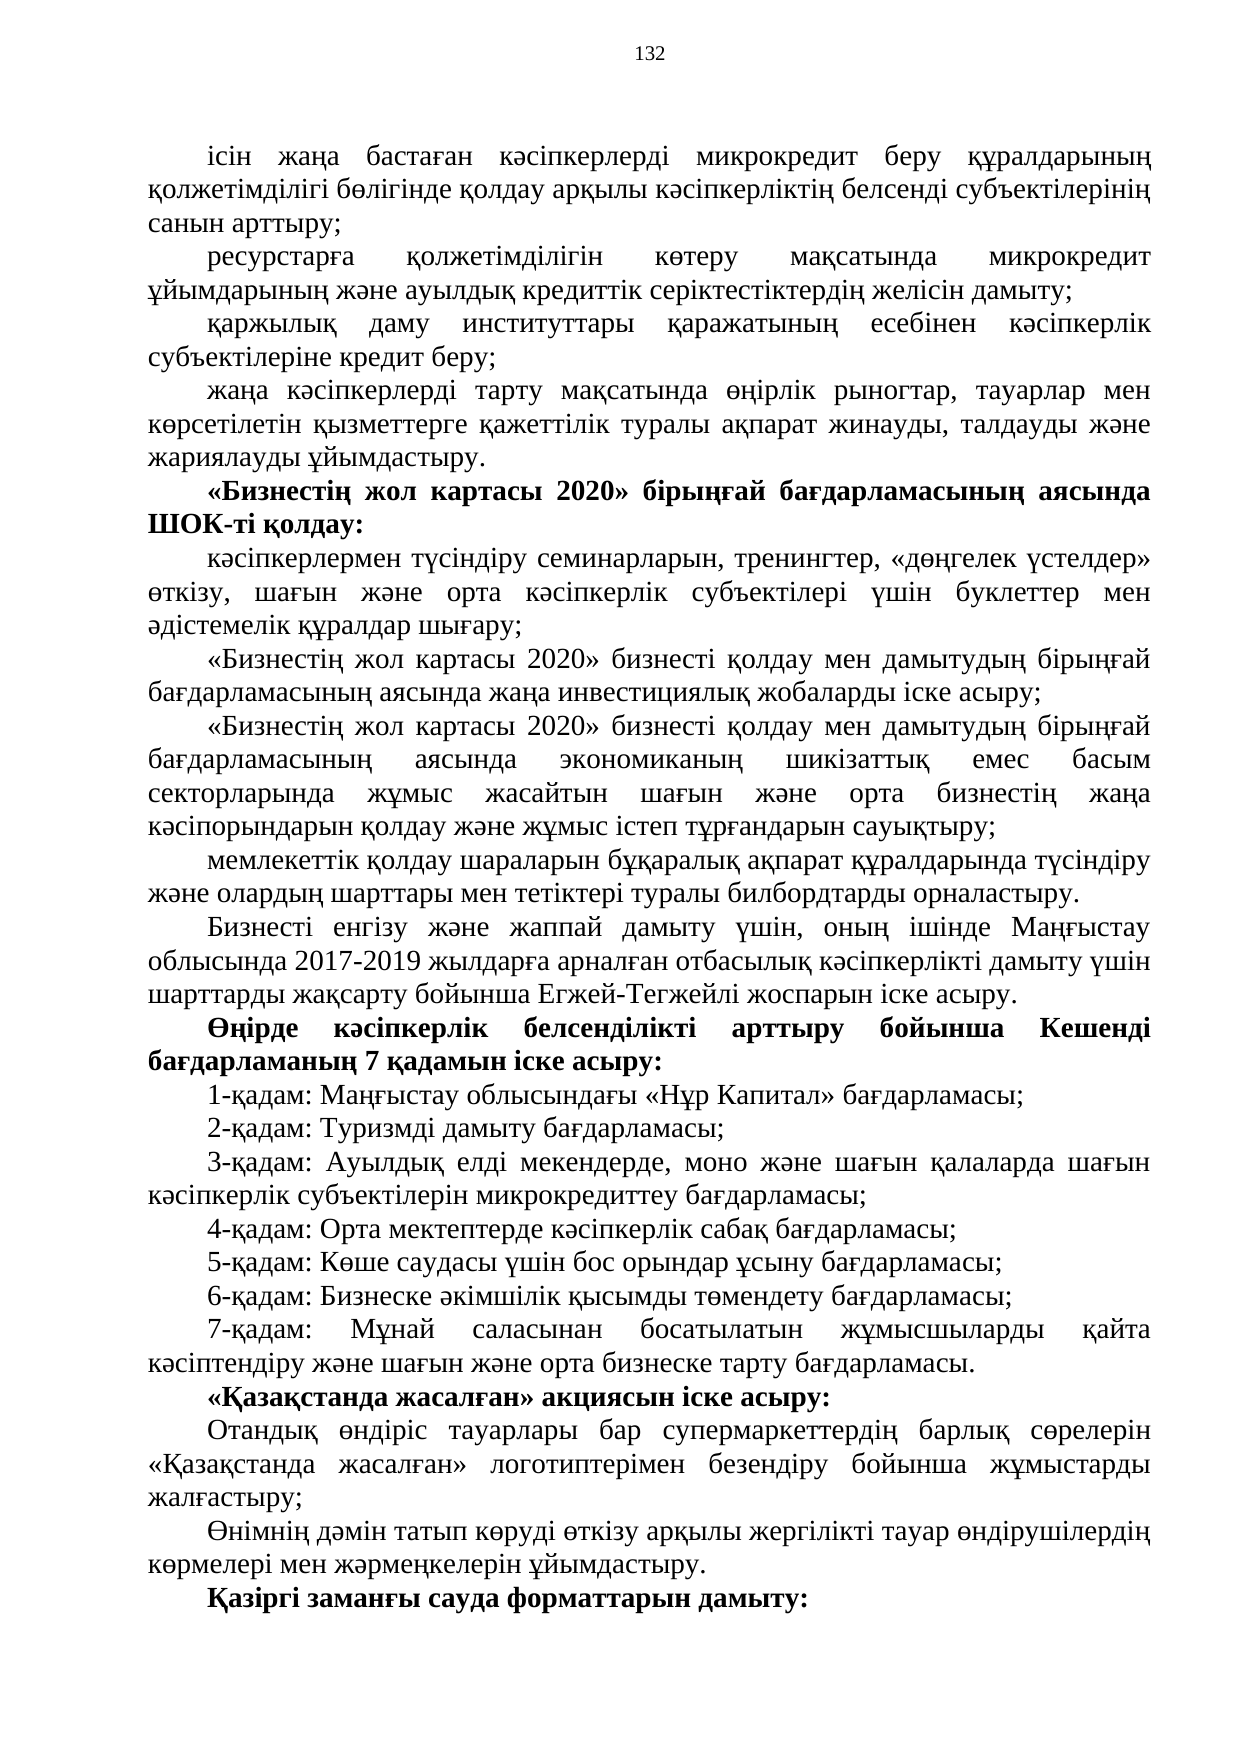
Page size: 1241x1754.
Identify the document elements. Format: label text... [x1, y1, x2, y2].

text 4-қадам: Орта мектептерде кәсіпкерлік сабақ бағдарламасы; [148, 1211, 1152, 1244]
text ресурстарға қолжетімділігін көтеру мақсатында микрокредит ұйымдарының және ауылдық кредиттік серіктестіктердің желісін дамыту; [148, 238, 1152, 305]
text Бизнесті енгізу және жаппай дамыту үшін, оның ішінде Маңғыстау облысында 2017-2019 жылдарға арналған отбасылық кәсіпкерлікті дамыту үшін шарттарды жақсарту бойынша Егжей-Тегжейлі жоспарын іске асыру. [148, 909, 1152, 1010]
text 6-қадам: Бизнеске әкімшілік қысымды төмендету бағдарламасы; [148, 1278, 1152, 1312]
text қаржылық даму институттары қаражатының есебінен кәсіпкерлік субъектілеріне кредит беру; [148, 305, 1152, 372]
text кәсіпкерлермен түсіндіру семинарларын, тренингтер, «дөңгелек үстелдер» өткізу, шағын және орта кәсіпкерлік субъектілері үшін буклеттер мен әдістемелік құралдар шығару; [148, 540, 1152, 641]
text 2-қадам: Туризмді дамыту бағдарламасы; [148, 1110, 1152, 1144]
text Отандық өндіріс тауарлары бар супермаркеттердің барлық сөрелерін «Қазақстанда жасалған» логотиптерімен безендіру бойынша жұмыстарды жалғастыру; [148, 1412, 1152, 1513]
text ісін жаңа бастаған кәсіпкерлерді микрокредит беру құралдарының қолжетімділігі бөлігінде қолдау арқылы кәсіпкерліктің белсенді субъектілерінің санын арттыру; [148, 138, 1152, 238]
text «Қазақстанда жасалған» акциясын іске асыру: [148, 1379, 1152, 1412]
text 7-қадам: Мұнай саласынан босатылатын жұмысшыларды қайта кәсіптендіру және шағын және орта бизнеске тарту бағдарламасы. [148, 1312, 1152, 1379]
text Өңірде кәсіпкерлік белсенділікті арттыру бойынша Кешенді бағдарламаның 7 қадамын іске асыру: [148, 1010, 1152, 1077]
text 3-қадам: Ауылдық елді мекендерде, моно және шағын қалаларда шағын кәсіпкерлік субъектілерін микрокредиттеу бағдарламасы; [148, 1144, 1152, 1211]
text 1-қадам: Маңғыстау облысындағы «Нұр Капитал» бағдарламасы; [148, 1077, 1152, 1110]
text 5-қадам: Көше саудасы үшін бос орындар ұсыну бағдарламасы; [148, 1244, 1152, 1278]
text Қазіргі заманғы сауда форматтарын дамыту: [148, 1580, 1152, 1613]
text «Бизнестің жол картасы 2020» бірыңғай бағдарламасының аясында ШОК-ті қолдау: [148, 473, 1152, 540]
text жаңа кәсіпкерлерді тарту мақсатында өңірлік рыногтар, тауарлар мен көрсетілетін қызметтерге қажеттілік туралы ақпарат жинауды, талдауды және жариялауды ұйымдастыру. [148, 372, 1152, 473]
text «Бизнестің жол картасы 2020» бизнесті қолдау мен дамытудың бірыңғай бағдарламасының аясында экономиканың шикізаттық емес басым секторларында жұмыс жасайтын шағын және орта бизнестің жаңа кәсіпорындарын қолдау және жұмыс істеп тұрғандарын сауықтыру; [148, 708, 1152, 842]
text «Бизнестің жол картасы 2020» бизнесті қолдау мен дамытудың бірыңғай бағдарламасының аясында жаңа инвестициялық жобаларды іске асыру; [148, 641, 1152, 708]
text мемлекеттік қолдау шараларын бұқаралық ақпарат құралдарында түсіндіру және олардың шарттары мен тетіктері туралы билбордтарды орналастыру. [148, 842, 1152, 909]
text Өнімнің дәмін татып көруді өткізу арқылы жергілікті тауар өндірушілердің көрмелері мен жәрмеңкелерін ұйымдастыру. [148, 1513, 1152, 1580]
